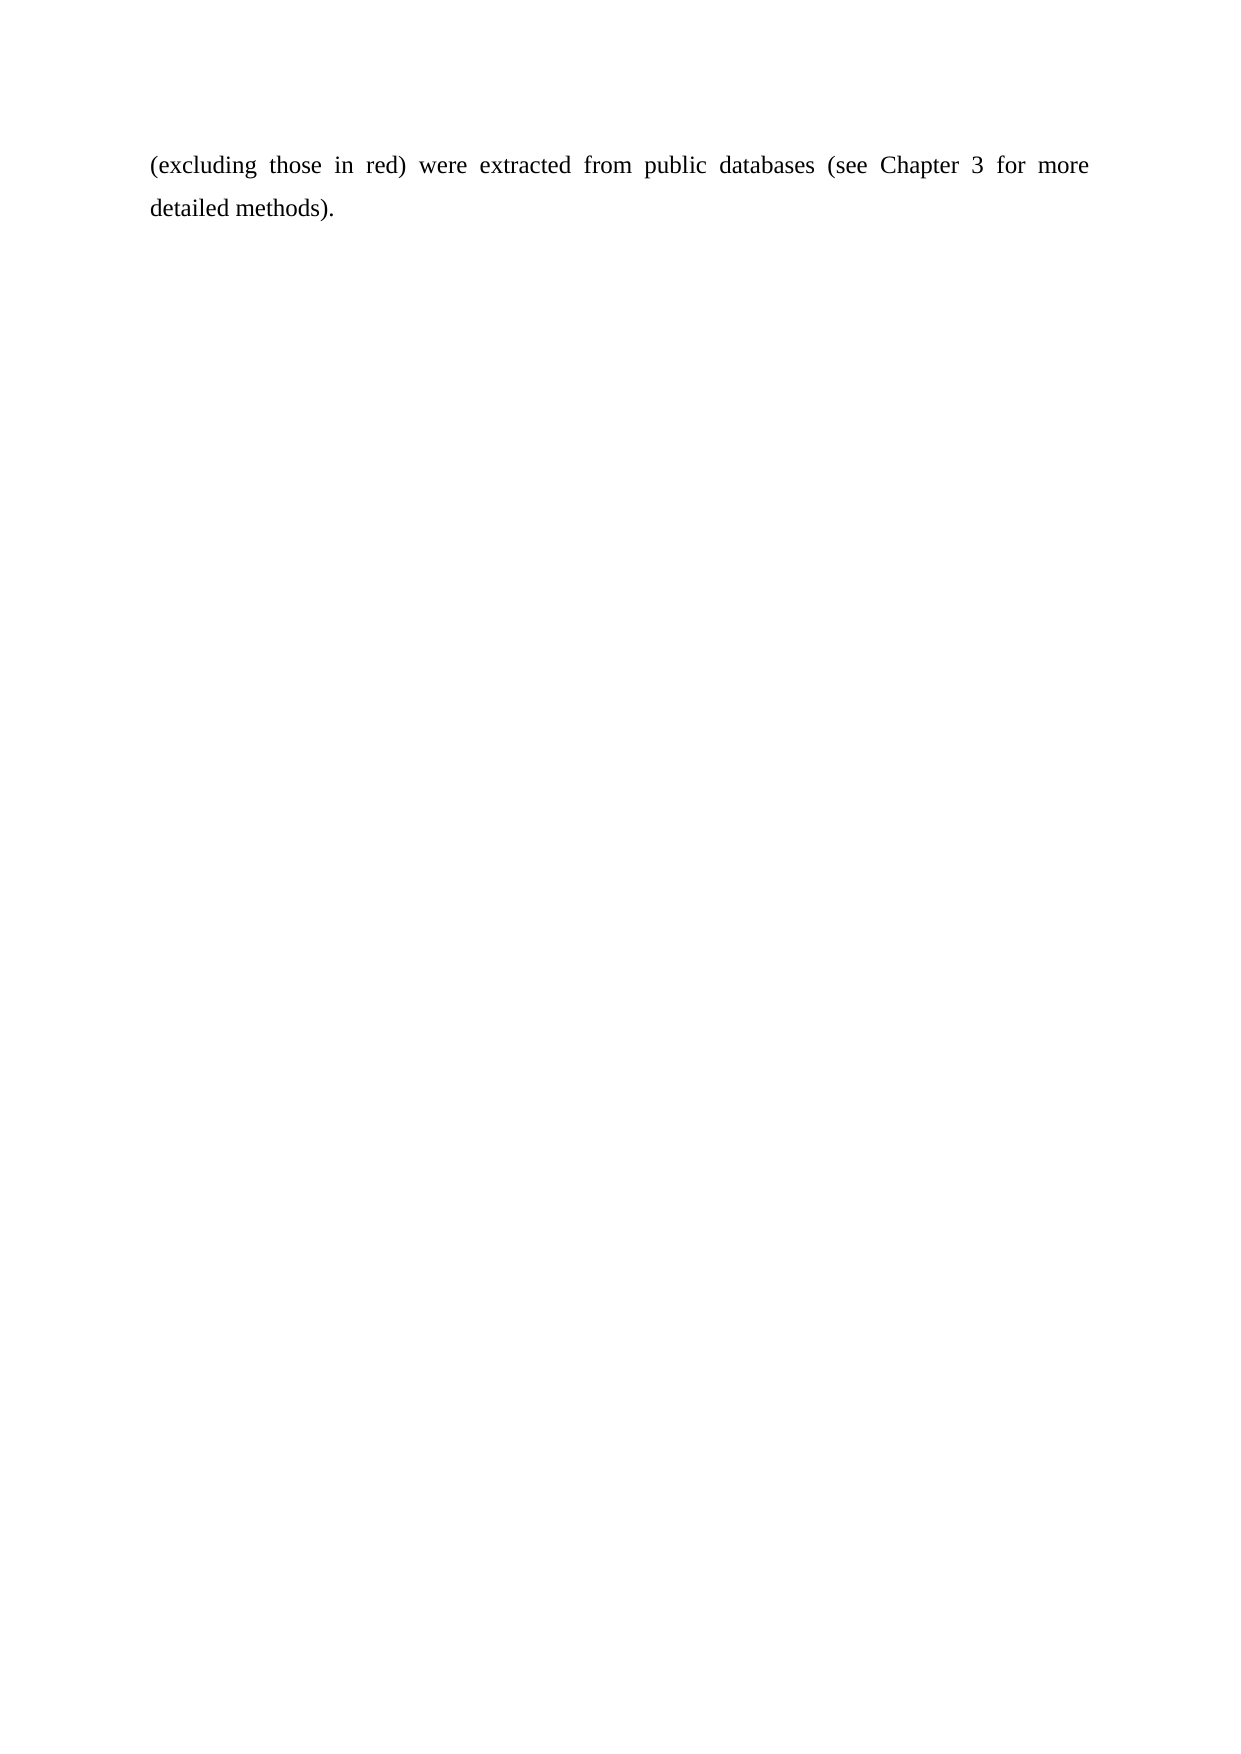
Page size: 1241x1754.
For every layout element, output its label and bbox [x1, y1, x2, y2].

text [150, 150, 1090, 222]
